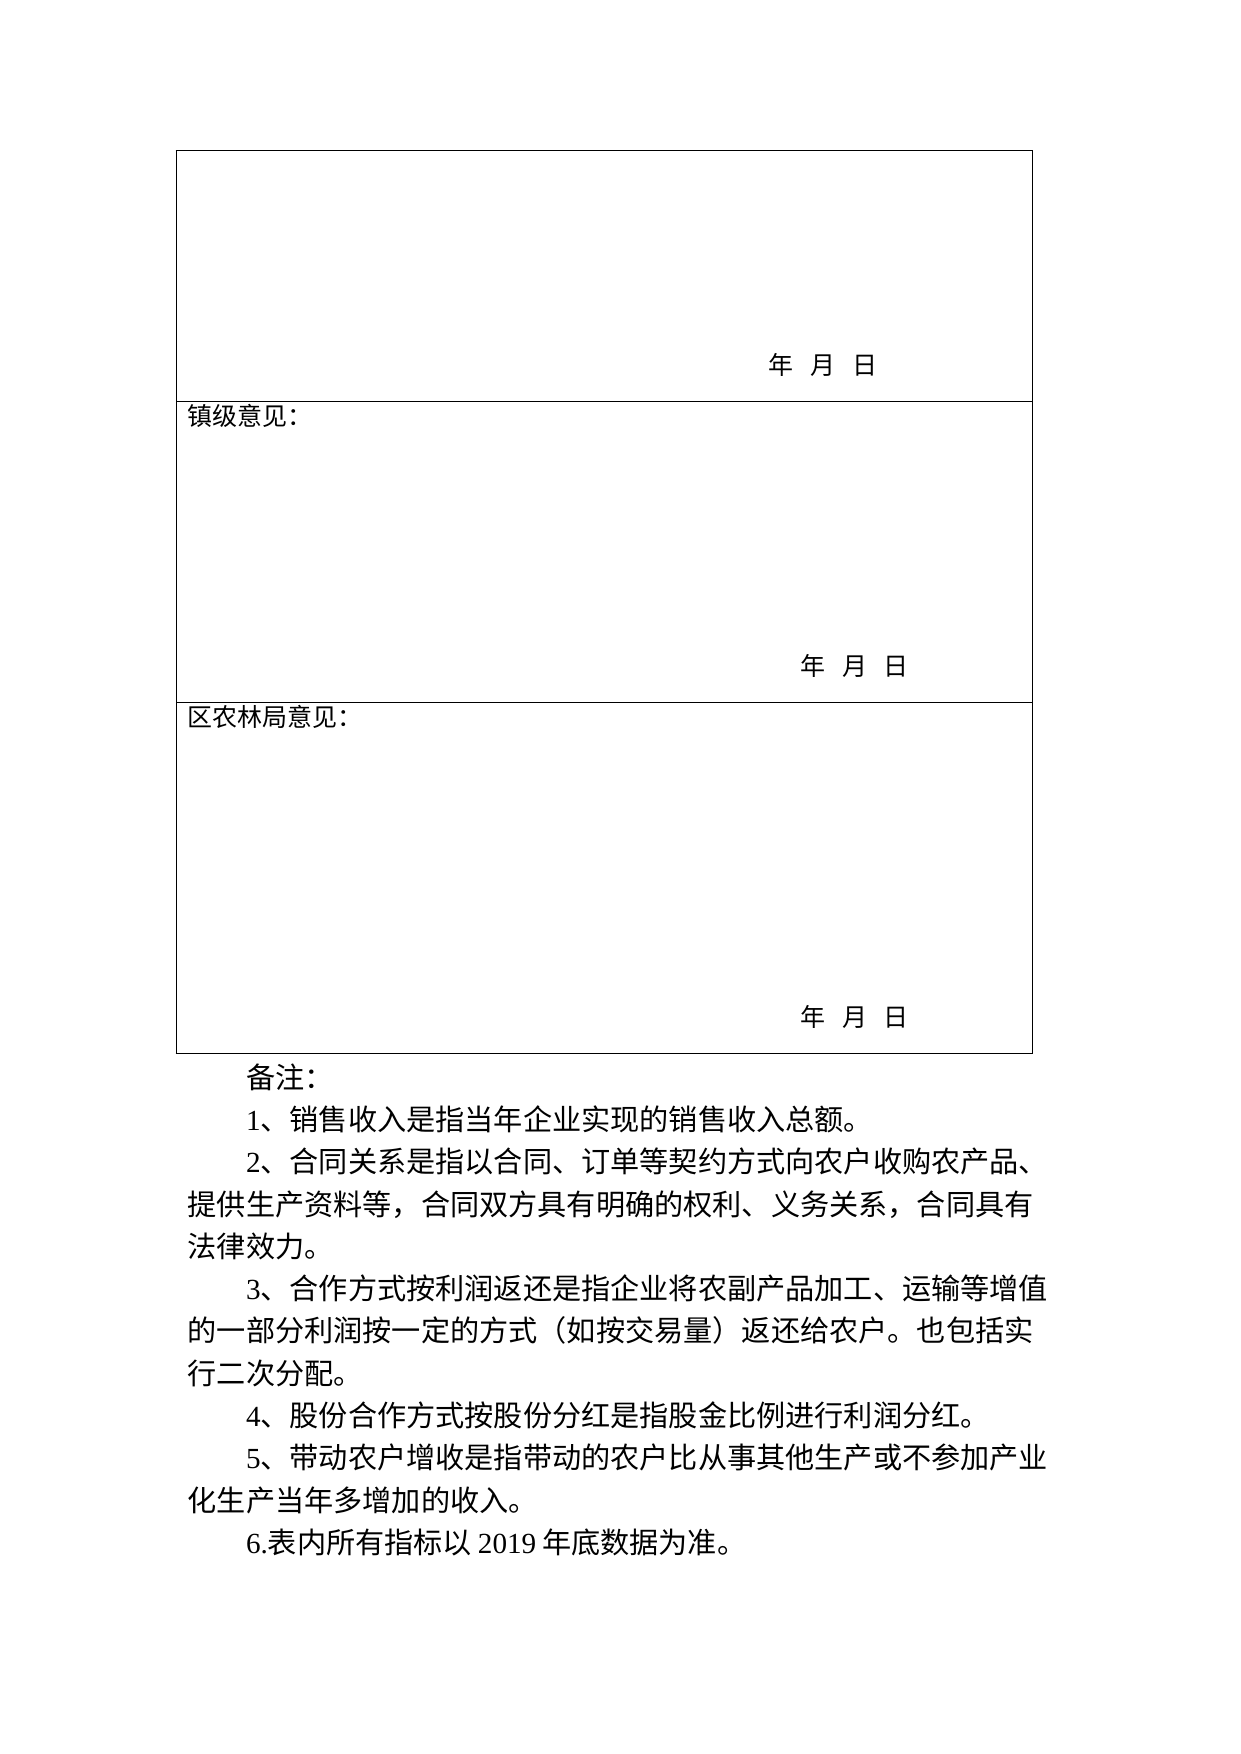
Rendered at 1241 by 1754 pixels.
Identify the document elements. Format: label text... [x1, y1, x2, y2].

table_cell 年 月 日 [177, 151, 1032, 401]
table_cell 区农林局意见： 年 月 日 [177, 703, 1032, 1053]
text 备注： [187, 1054, 1053, 1096]
text 6.表内所有指标以2019年底数据为准。 [187, 1519, 1053, 1562]
text 2、合同关系是指以合同、订单等契约方式向农户收购农产品、提供生产资料等，合同双方具有明确的权利、义务关系，合同具有法律效力。 [187, 1139, 1053, 1266]
text 5、带动农户增收是指带动的农户比从事其他生产或不参加产业化生产当年多增加的收入。 [187, 1435, 1053, 1519]
text 3、合作方式按利润返还是指企业将农副产品加工、运输等增值的一部分利润按一定的方式（如按交易量）返还给农户。也包括实行二次分配。 [187, 1266, 1053, 1392]
text 4、股份合作方式按股份分红是指股金比例进行利润分红。 [187, 1392, 1053, 1435]
text 1、销售收入是指当年企业实现的销售收入总额。 [187, 1096, 1053, 1139]
table_cell 镇级意见： 年 月 日 [177, 402, 1032, 702]
